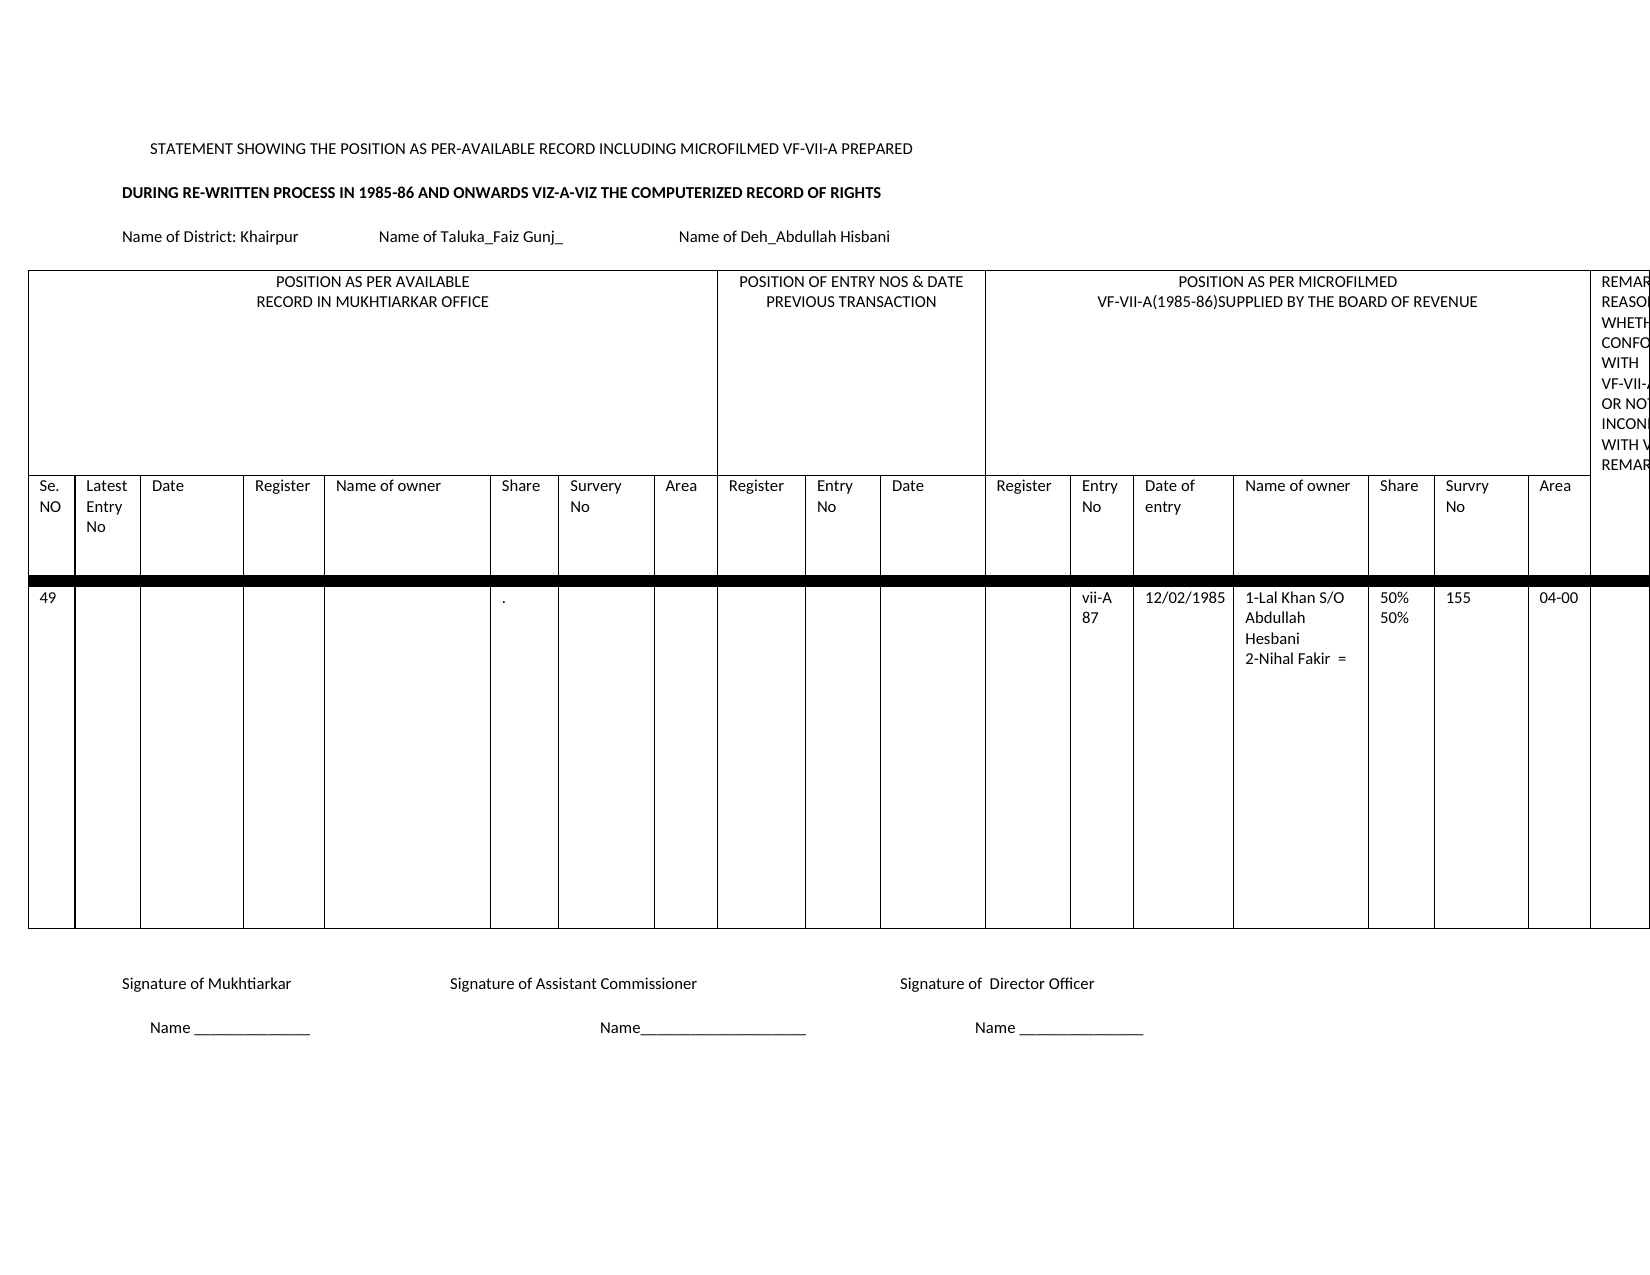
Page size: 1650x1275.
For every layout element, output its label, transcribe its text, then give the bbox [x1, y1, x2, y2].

text Name ______________ Name____________________ Name _______________ [150, 1017, 1500, 1038]
table_header POSITION AS PER MICROFILMED VF-VII-A(1985-86)SUPPLIED BY THE BOARD OF REVENUE [986, 271, 1590, 474]
table_cell Register [986, 476, 1070, 575]
text Signature of Mukhtiarkar Signature of Assistant Commissioner Signature of Director Officer [122, 973, 1500, 993]
text Name of District: Khairpur Name of Taluka_Faiz Gunj_ Name of Deh_Abdullah Hisbani [122, 226, 1500, 247]
table_cell Date of entry [1134, 476, 1233, 575]
table_cell [881, 587, 985, 928]
table_cell [559, 587, 654, 928]
table_cell [244, 587, 324, 928]
table_cell Entry No [1071, 476, 1133, 575]
table_cell Name of owner [325, 476, 490, 575]
table_header REMARKS/ REASONS WHETHER IT IS IN CONFORMITY WITH VF-VII-A OR NOT IN INCONFORMITY WITH VF-VII-A REMARKS/RESASONS [1591, 271, 1649, 474]
table_cell 50% 50% [1369, 587, 1434, 928]
table_cell . [491, 587, 558, 928]
table_header POSITION OF ENTRY NOS & DATE PREVIOUS TRANSACTION [718, 271, 985, 474]
table_cell Area [655, 476, 717, 575]
table_cell [325, 587, 490, 928]
table_cell Entry No [806, 476, 880, 575]
table_cell [655, 587, 717, 928]
table_header POSITION AS PER AVAILABLE RECORD IN MUKHTIARKAR OFFICE [29, 271, 717, 474]
table_cell Date [881, 476, 985, 575]
table_cell Name of owner [1234, 476, 1368, 575]
table_cell [806, 587, 880, 928]
table_cell [718, 587, 805, 928]
table_cell 12/02/1985 [1134, 587, 1233, 928]
table_cell vii-A 87 [1071, 587, 1133, 928]
table_cell Latest Entry No [76, 476, 140, 575]
table_cell Survery No [559, 476, 654, 575]
table_cell [1591, 587, 1649, 928]
table_cell Survry No [1435, 476, 1528, 575]
table_cell Share [1369, 476, 1434, 575]
table_cell Se. NO [29, 476, 74, 575]
table_cell 04-00 [1529, 587, 1590, 928]
table_cell [76, 587, 140, 928]
table_cell [1591, 475, 1649, 575]
table_cell [141, 587, 243, 928]
table_cell 1-Lal Khan S/O Abdullah Hesbani 2-Nihal Fakir = [1234, 587, 1368, 928]
table_cell Register [718, 476, 805, 575]
table_cell Register [244, 476, 324, 575]
table_cell Date [141, 476, 243, 575]
table_cell Share [491, 476, 558, 575]
table_cell Area [1529, 476, 1590, 575]
text STATEMENT SHOWING THE POSITION AS PER-AVAILABLE RECORD INCLUDING MICROFILMED VF-VII-A PREPARED [150, 138, 1500, 158]
table_cell [986, 587, 1070, 928]
table_cell 155 [1435, 587, 1528, 928]
table_cell 49 [29, 587, 74, 928]
text DURING RE-WRITTEN PROCESS IN 1985-86 AND ONWARDS VIZ-A-VIZ THE COMPUTERIZED RECORD OF RIGHTS [122, 182, 1500, 202]
